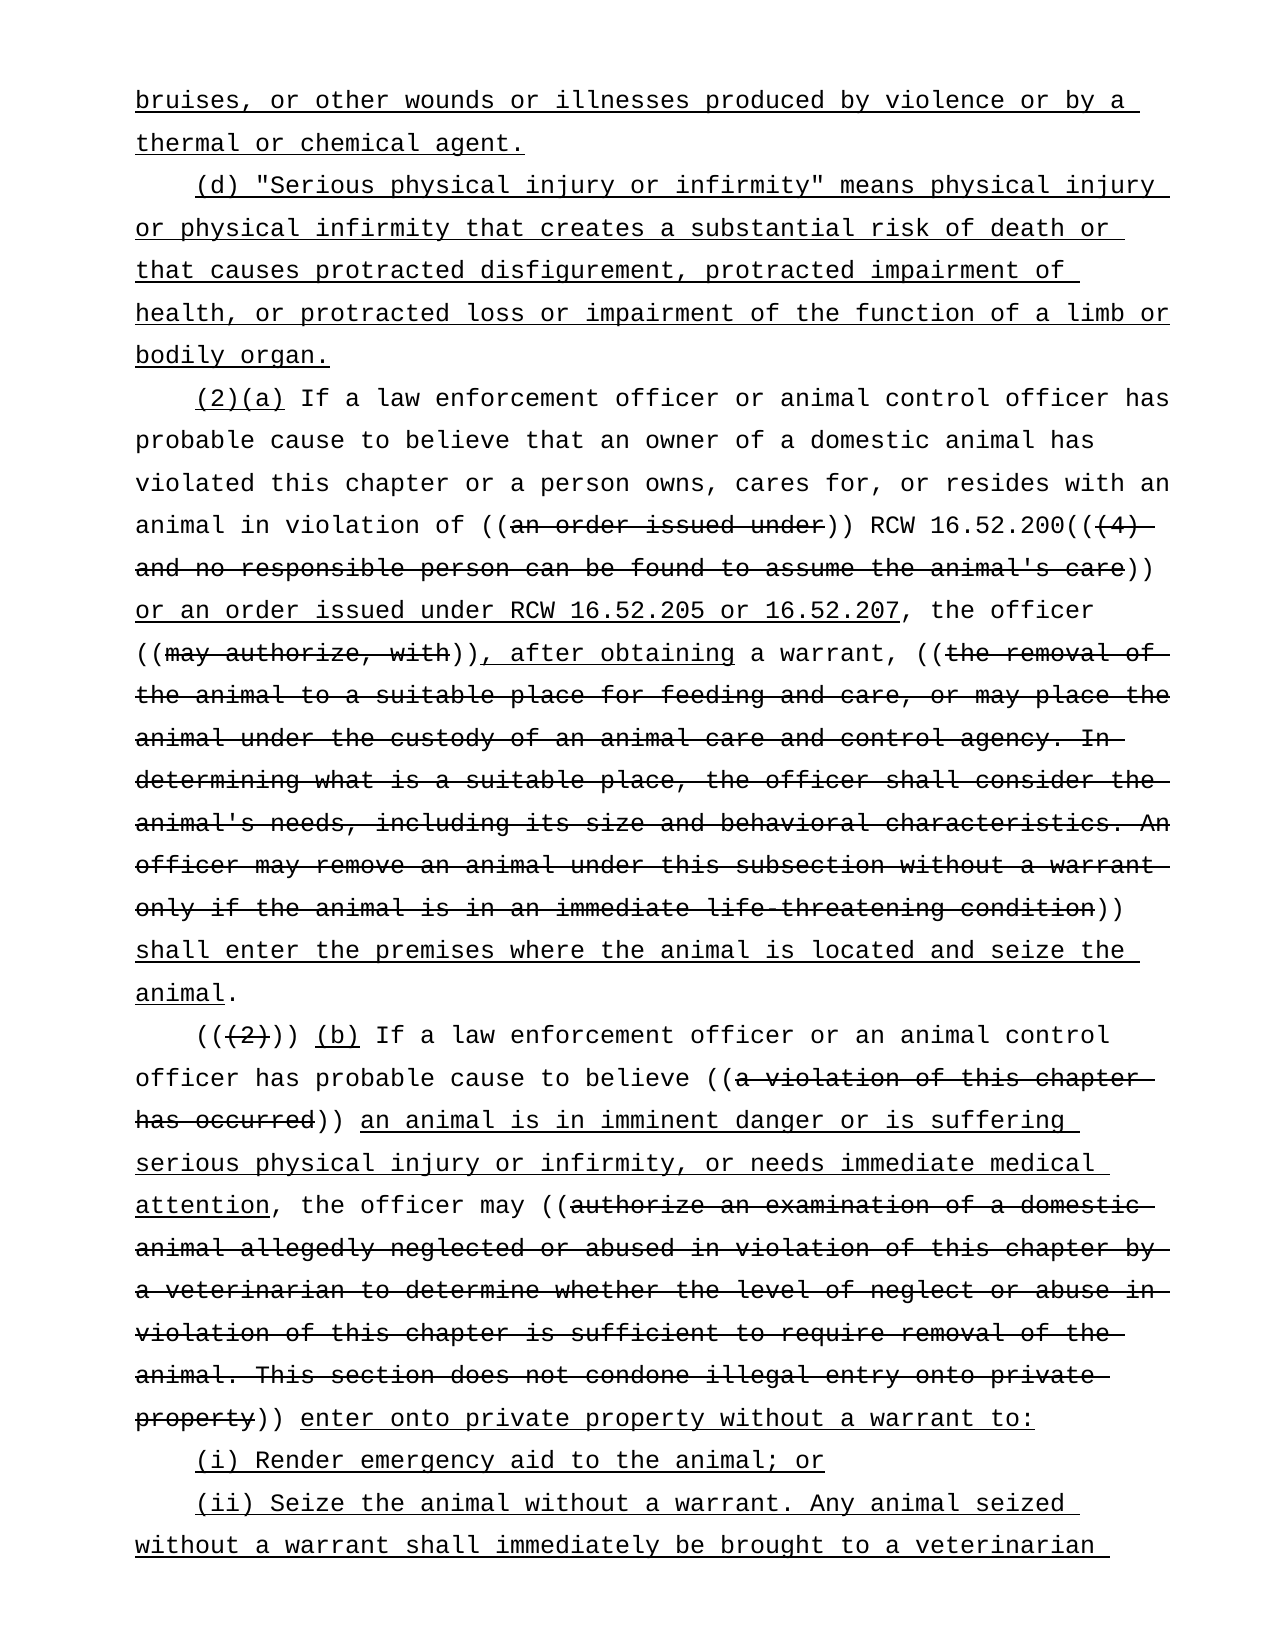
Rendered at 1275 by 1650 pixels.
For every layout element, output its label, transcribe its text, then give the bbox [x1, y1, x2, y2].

text (2)(a) If a law enforcement officer or animal control officer has probable cause to believe that an owner of a domestic animal has violated this chapter or a person owns, cares for, or resides with an animal in violation of ((an order issued under)) RCW 16.52.200(((4) and no responsible person can be found to assume the animal's care)) or an order issued under RCW 16.52.205 or 16.52.207, the officer ((may authorize, with)), after obtaining a warrant, ((the removal of the animal to a suitable place for feeding and care, or may place the animal under the custody of an animal care and control agency. In determining what is a suitable place, the officer shall consider the animal's needs, including its size and behavioral characteristics. An officer may remove an animal under this subsection without a warrant only if the animal is in an immediate life-threatening condition)) shall enter the premises where the animal is located and seize the animal. [135, 868, 1170, 1010]
text (d) "Serious physical injury or infirmity" means physical injury or physical infirmity that creates a substantial risk of death or that causes protracted disfigurement, protracted impairment of health, or protracted loss or impairment of the function of a limb or bodily organ. [135, 325, 1170, 372]
text (((2))) (b) If a law enforcement officer or an animal control officer has probable cause to believe ((a violation of this chapter has occurred)) an animal is in imminent danger or is suffering serious physical injury or infirmity, or needs immediate medical attention, the officer may ((authorize an examination of a domestic animal allegedly neglected or abused in violation of this chapter by a veterinarian to determine whether the level of neglect or abuse in violation of this chapter is sufficient to require removal of the animal. This section does not condone illegal entry onto private property)) enter onto private property without a warrant to: [135, 1293, 1170, 1435]
text (i) Render emergency aid to the animal; or [135, 1435, 1170, 1477]
text (d) "Serious physical injury or infirmity" means physical injury or physical infirmity that creates a substantial risk of death or that causes protracted disfigurement, protracted impairment of health, or protracted loss or impairment of the function of a limb or bodily organ. [135, 160, 1170, 324]
text (((2))) (b) If a law enforcement officer or an animal control officer has probable cause to believe ((a violation of this chapter has occurred)) an animal is in imminent danger or is suffering serious physical injury or infirmity, or needs immediate medical attention, the officer may ((authorize an examination of a domestic animal allegedly neglected or abused in violation of this chapter by a veterinarian to determine whether the level of neglect or abuse in violation of this chapter is sufficient to require removal of the animal. This section does not condone illegal entry onto private property)) enter onto private property without a warrant to: [135, 1010, 1170, 1249]
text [135, 1477, 1170, 1562]
text (((2))) (b) If a law enforcement officer or an animal control officer has probable cause to believe ((a violation of this chapter has occurred)) an animal is in imminent danger or is suffering serious physical injury or infirmity, or needs immediate medical attention, the officer may ((authorize an examination of a domestic animal allegedly neglected or abused in violation of this chapter by a veterinarian to determine whether the level of neglect or abuse in violation of this chapter is sufficient to require removal of the animal. This section does not condone illegal entry onto private property)) enter onto private property without a warrant to: [135, 1251, 1170, 1291]
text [135, 75, 1170, 160]
text (2)(a) If a law enforcement officer or animal control officer has probable cause to believe that an owner of a domestic animal has violated this chapter or a person owns, cares for, or resides with an animal in violation of ((an order issued under)) RCW 16.52.200(((4) and no responsible person can be found to assume the animal's care)) or an order issued under RCW 16.52.205 or 16.52.207, the officer ((may authorize, with)), after obtaining a warrant, ((the removal of the animal to a suitable place for feeding and care, or may place the animal under the custody of an animal care and control agency. In determining what is a suitable place, the officer shall consider the animal's needs, including its size and behavioral characteristics. An officer may remove an animal under this subsection without a warrant only if the animal is in an immediate life-threatening condition)) shall enter the premises where the animal is located and seize the animal. [135, 372, 1170, 696]
text (2)(a) If a law enforcement officer or animal control officer has probable cause to believe that an owner of a domestic animal has violated this chapter or a person owns, cares for, or resides with an animal in violation of ((an order issued under)) RCW 16.52.200(((4) and no responsible person can be found to assume the animal's care)) or an order issued under RCW 16.52.205 or 16.52.207, the officer ((may authorize, with)), after obtaining a warrant, ((the removal of the animal to a suitable place for feeding and care, or may place the animal under the custody of an animal care and control agency. In determining what is a suitable place, the officer shall consider the animal's needs, including its size and behavioral characteristics. An officer may remove an animal under this subsection without a warrant only if the animal is in an immediate life-threatening condition)) shall enter the premises where the animal is located and seize the animal. [135, 698, 1170, 781]
